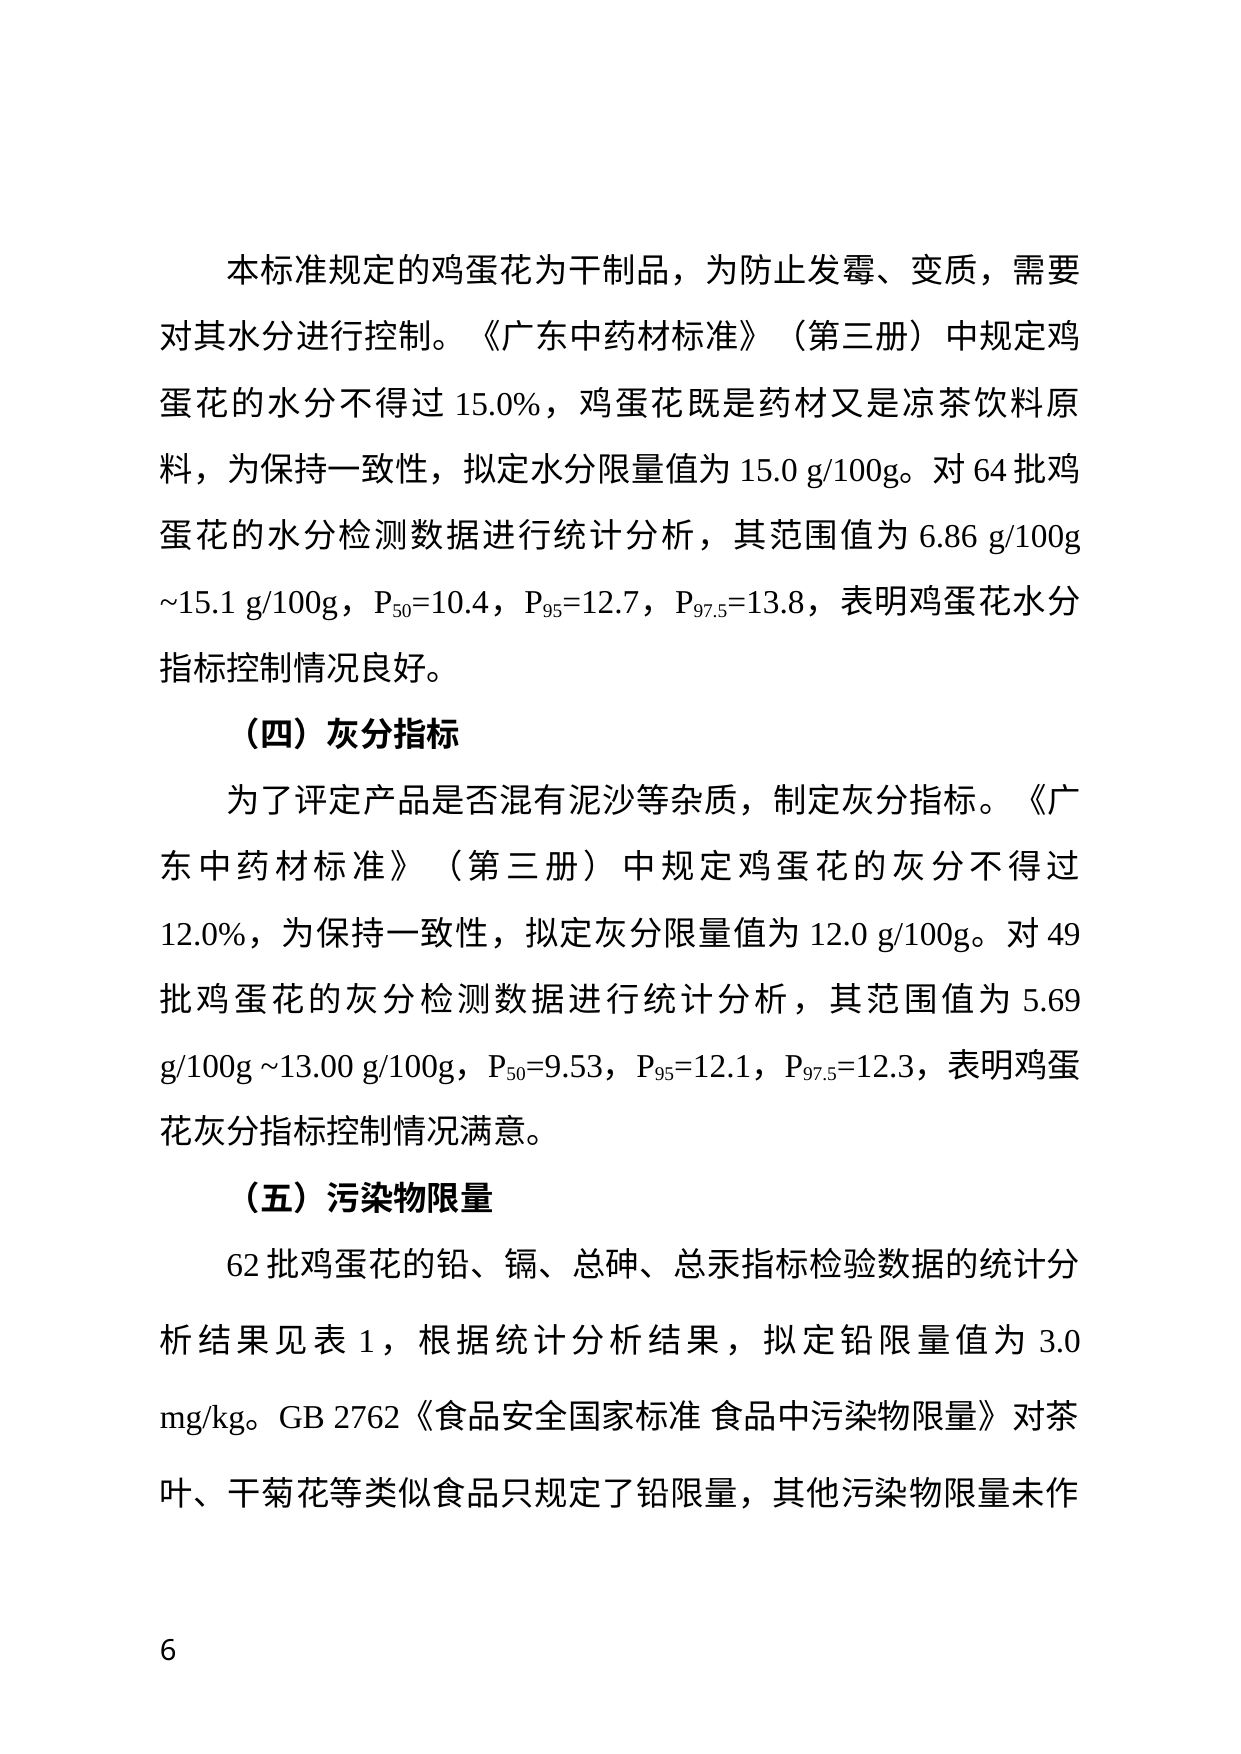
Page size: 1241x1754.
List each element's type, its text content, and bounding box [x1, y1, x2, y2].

text （四）灰分指标 [159, 699, 1081, 765]
text 本标准规定的鸡蛋花为干制品，为防止发霉、变质，需要对其水分进行控制。《广东中药材标准》（第三册）中规定鸡蛋花的水分不得过15.0%，鸡蛋花既是药材又是凉茶饮料原料，为保持一致性，拟定水分限量值为15.0 g/100g。对64批鸡蛋花的水分检测数据进行统计分析，其范围值为6.86 g/100g ~15.1 g/100g，P50=10.4，P95=12.7，P97.5=13.8，表明鸡蛋花水分指标控制情况良好。 [159, 235, 1081, 699]
text 为了评定产品是否混有泥沙等杂质，制定灰分指标。《广东中药材标准》（第三册）中规定鸡蛋花的灰分不得过12.0%，为保持一致性，拟定灰分限量值为12.0 g/100g。对49批鸡蛋花的灰分检测数据进行统计分析，其范围值为5.69 g/100g ~13.00 g/100g，P50=9.53，P95=12.1，P97.5=12.3，表明鸡蛋花灰分指标控制情况满意。 [159, 765, 1081, 1163]
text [159, 1229, 1081, 1523]
text （五）污染物限量 [159, 1163, 1081, 1229]
